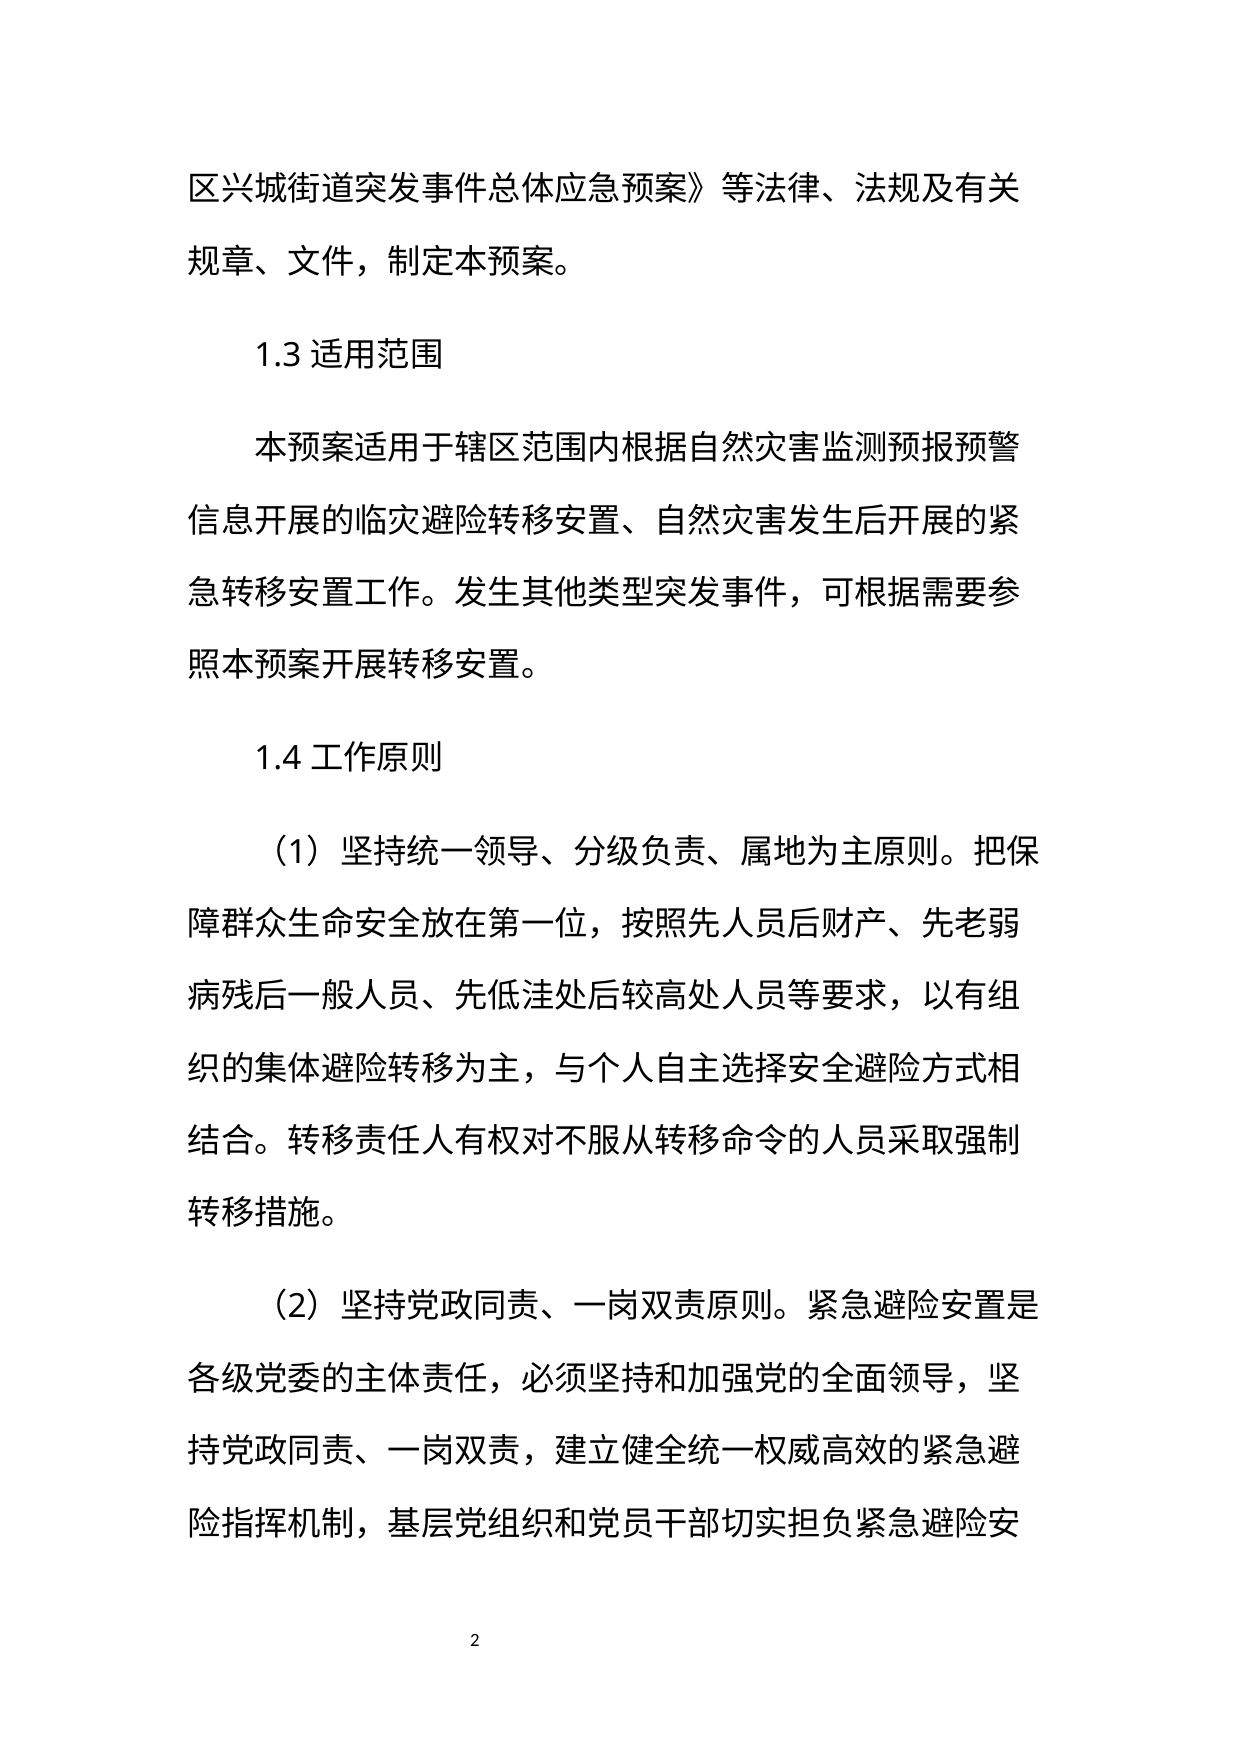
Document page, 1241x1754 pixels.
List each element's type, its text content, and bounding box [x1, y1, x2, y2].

text （1）坚持统一领导、分级负责、属地为主原则。把保障群众生命安全放在第一位，按照先人员后财产、先老弱病残后一般人员、先低洼处后较高处人员等要求，以有组织的集体避险转移为主，与个人自主选择安全避险方式相结合。转移责任人有权对不服从转移命令的人员采取强制转移措施。 [187, 824, 1053, 1234]
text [187, 1279, 1053, 1544]
text 1.3 适用范围 [187, 328, 1053, 376]
text 1.4 工作原则 [187, 731, 1053, 779]
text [187, 162, 1053, 283]
text 本预案适用于辖区范围内根据自然灾害监测预报预警信息开展的临灾避险转移安置、自然灾害发生后开展的紧急转移安置工作。发生其他类型突发事件，可根据需要参照本预案开展转移安置。 [187, 421, 1053, 686]
